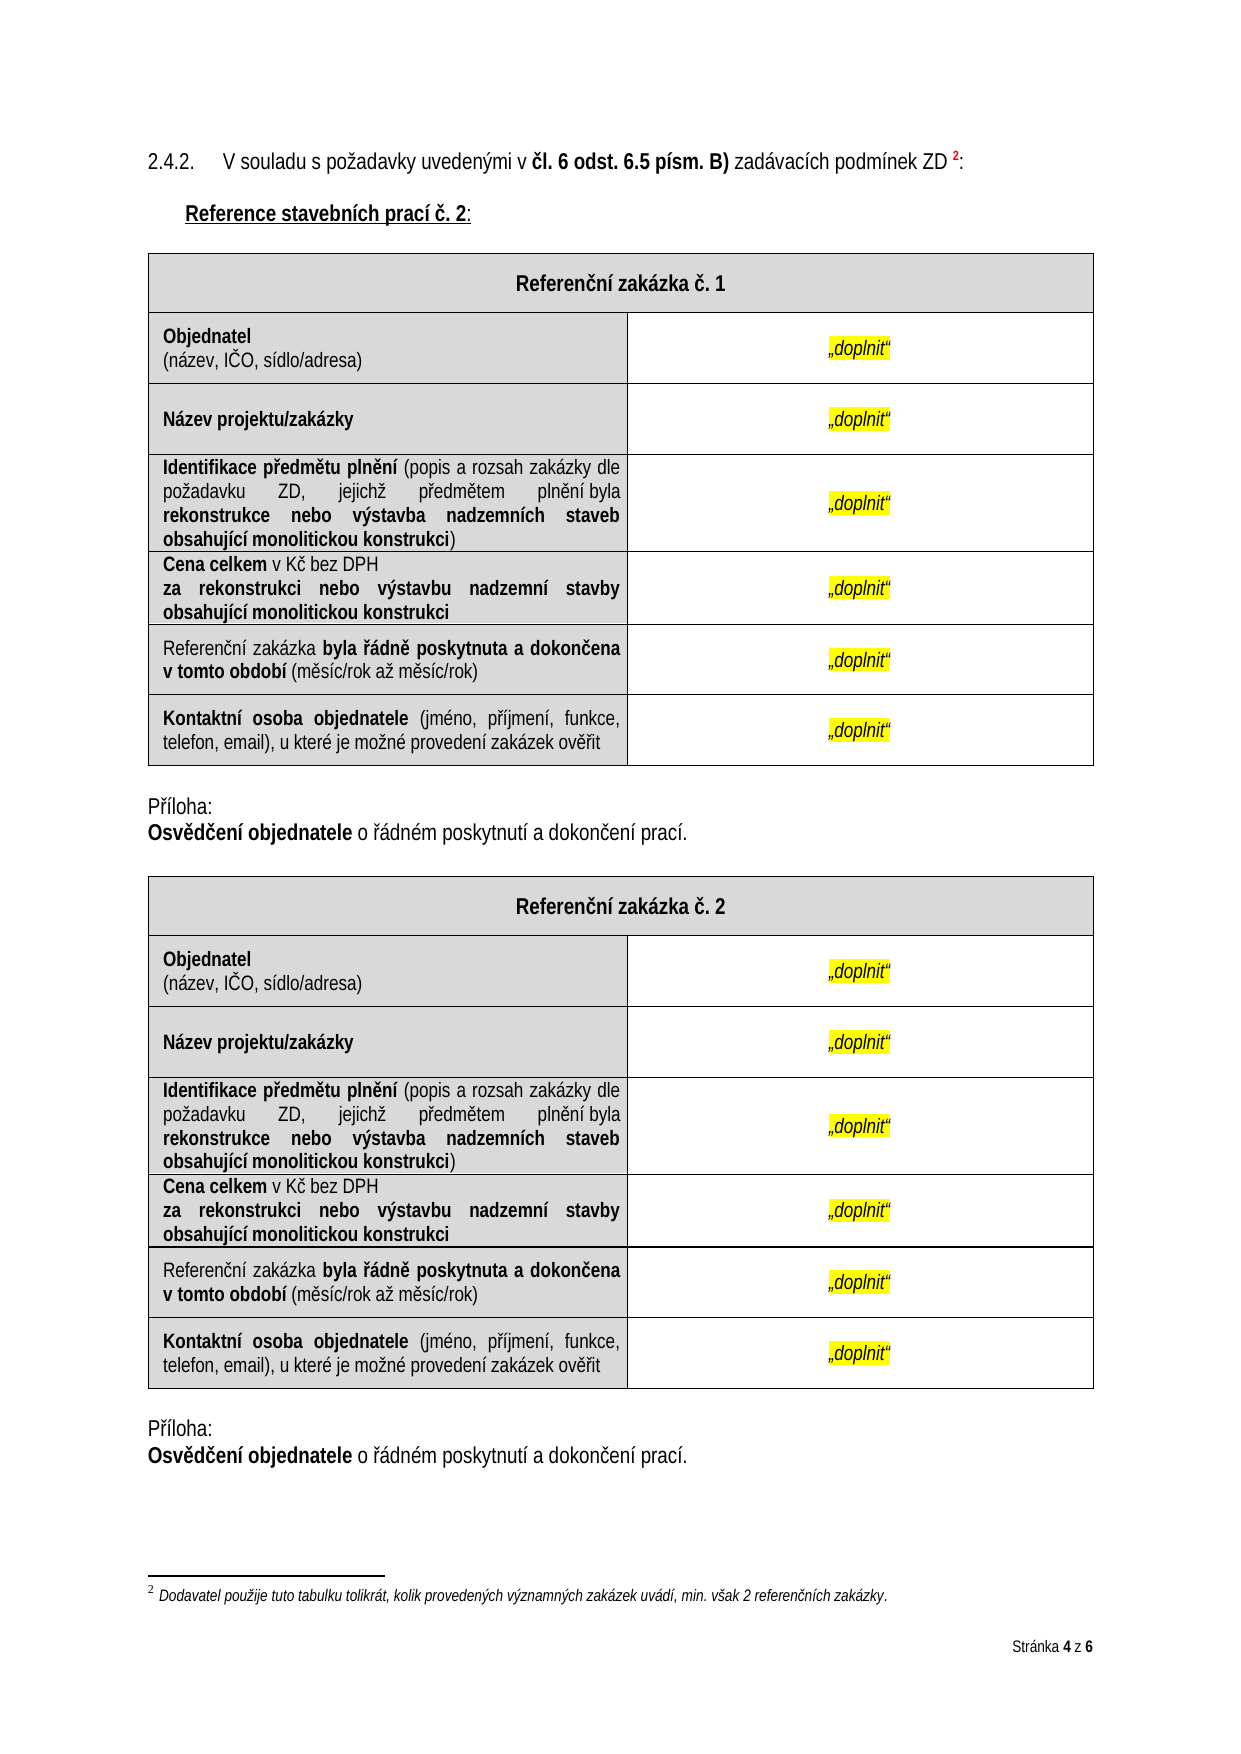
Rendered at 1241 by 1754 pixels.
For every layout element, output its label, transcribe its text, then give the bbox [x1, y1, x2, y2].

table_cell „doplnit“ [628, 1078, 1093, 1173]
list V souladu s požadavky uvedenými v čl. 6 odst. 6.5 písm. B) zadávacích podmínek ZD : [148, 148, 1093, 174]
table_header Referenční zakázka č. 1 [149, 254, 1093, 312]
table_cell „doplnit“ [628, 455, 1093, 551]
table_cell Objednatel (název, IČO, sídlo/adresa) [149, 313, 627, 383]
table_cell „doplnit“ [628, 936, 1093, 1006]
table_cell „doplnit“ [628, 625, 1093, 694]
table_cell Referenční zakázka byla řádně poskytnuta a dokončena v tomto období (měsíc/rok až měsíc/rok) [149, 625, 627, 694]
text Osvědčení objednatele o řádném poskytnutí a dokončení prací. [148, 1442, 1093, 1468]
table_cell Cena celkem v Kč bez DPH za rekonstrukci nebo výstavbu nadzemní stavby obsahující monolitickou konstrukci [149, 552, 627, 623]
table_cell Objednatel (název, IČO, sídlo/adresa) [149, 936, 627, 1006]
text Osvědčení objednatele o řádném poskytnutí a dokončení prací. [148, 819, 1093, 845]
text Reference stavebních prací č. 2: [148, 200, 1093, 227]
table_cell „doplnit“ [628, 1318, 1093, 1388]
table_cell „doplnit“ [628, 695, 1093, 765]
table_cell Identifikace předmětu plnění (popis a rozsah zakázky dle požadavku ZD, jejichž předmětem plnění byla rekonstrukce nebo výstavba nadzemních staveb obsahující monolitickou konstrukci) [149, 1078, 627, 1173]
table_cell „doplnit“ [628, 1175, 1093, 1246]
table_cell Referenční zakázka byla řádně poskytnuta a dokončena v tomto období (měsíc/rok až měsíc/rok) [149, 1248, 627, 1317]
table_cell Kontaktní osoba objednatele (jméno, příjmení, funkce, telefon, email), u které je možné provedení zakázek ověřit [149, 695, 627, 765]
table_cell Kontaktní osoba objednatele (jméno, příjmení, funkce, telefon, email), u které je možné provedení zakázek ověřit [149, 1318, 627, 1388]
table_header Referenční zakázka č. 2 [149, 877, 1093, 935]
text Příloha: [148, 1415, 1093, 1442]
table_cell Identifikace předmětu plnění (popis a rozsah zakázky dle požadavku ZD, jejichž předmětem plnění byla rekonstrukce nebo výstavba nadzemních staveb obsahující monolitickou konstrukci) [149, 455, 627, 551]
table_cell Cena celkem v Kč bez DPH za rekonstrukci nebo výstavbu nadzemní stavby obsahující monolitickou konstrukci [149, 1175, 627, 1246]
table_cell „doplnit“ [628, 1248, 1093, 1317]
table_cell „doplnit“ [628, 384, 1093, 454]
table_cell Název projektu/zakázky [149, 1007, 627, 1077]
table_cell „doplnit“ [628, 313, 1093, 383]
text Příloha: [148, 793, 1093, 819]
table_cell Název projektu/zakázky [149, 384, 627, 454]
table_cell „doplnit“ [628, 1007, 1093, 1077]
table_cell „doplnit“ [628, 552, 1093, 623]
